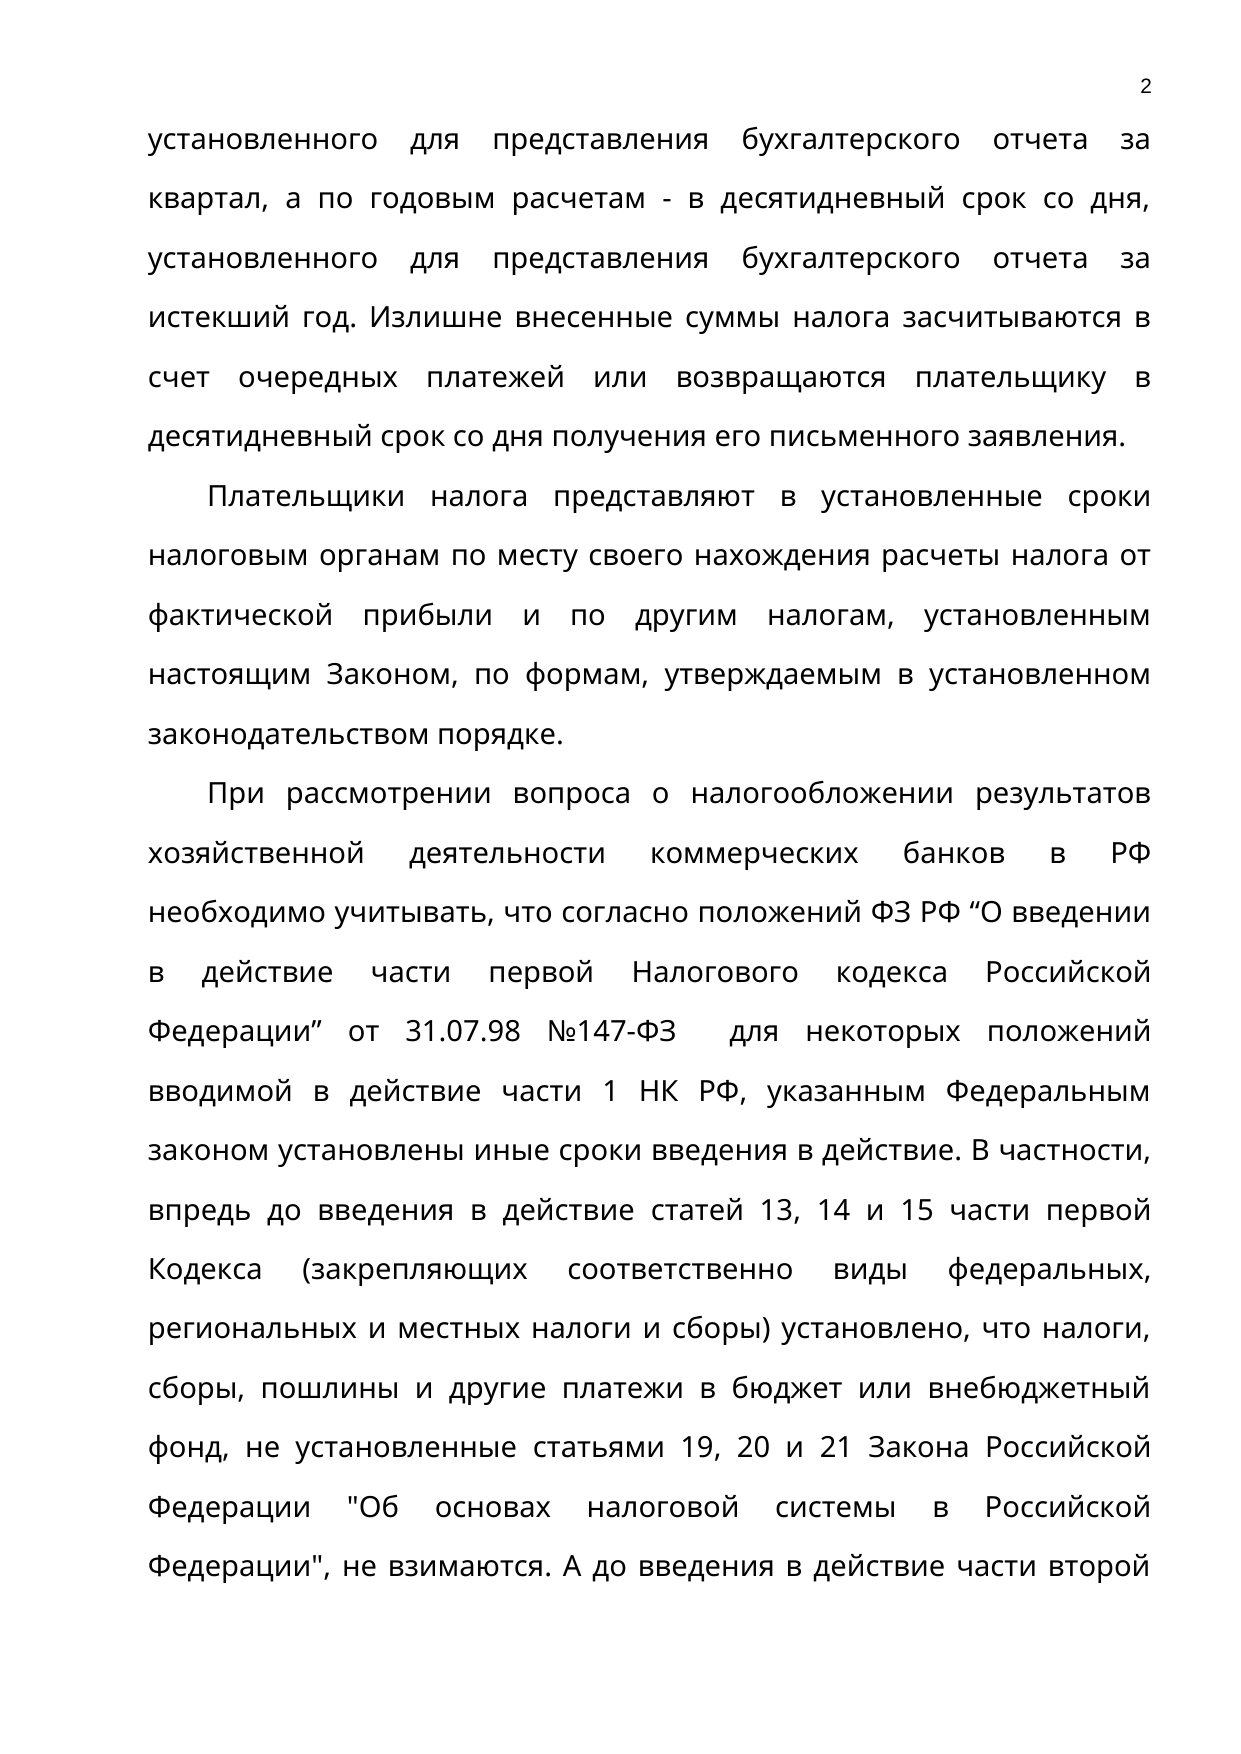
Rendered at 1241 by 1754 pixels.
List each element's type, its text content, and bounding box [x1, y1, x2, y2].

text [148, 772, 1152, 1585]
text Плательщики налога представляют в установленные сроки налоговым органам по месту своего нахождения расчеты налога от фактической прибыли и по другим налогам, установленным настоящим Законом, по формам, утверждаемым в установленном законодательством порядке. [148, 475, 1152, 753]
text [148, 118, 1152, 455]
